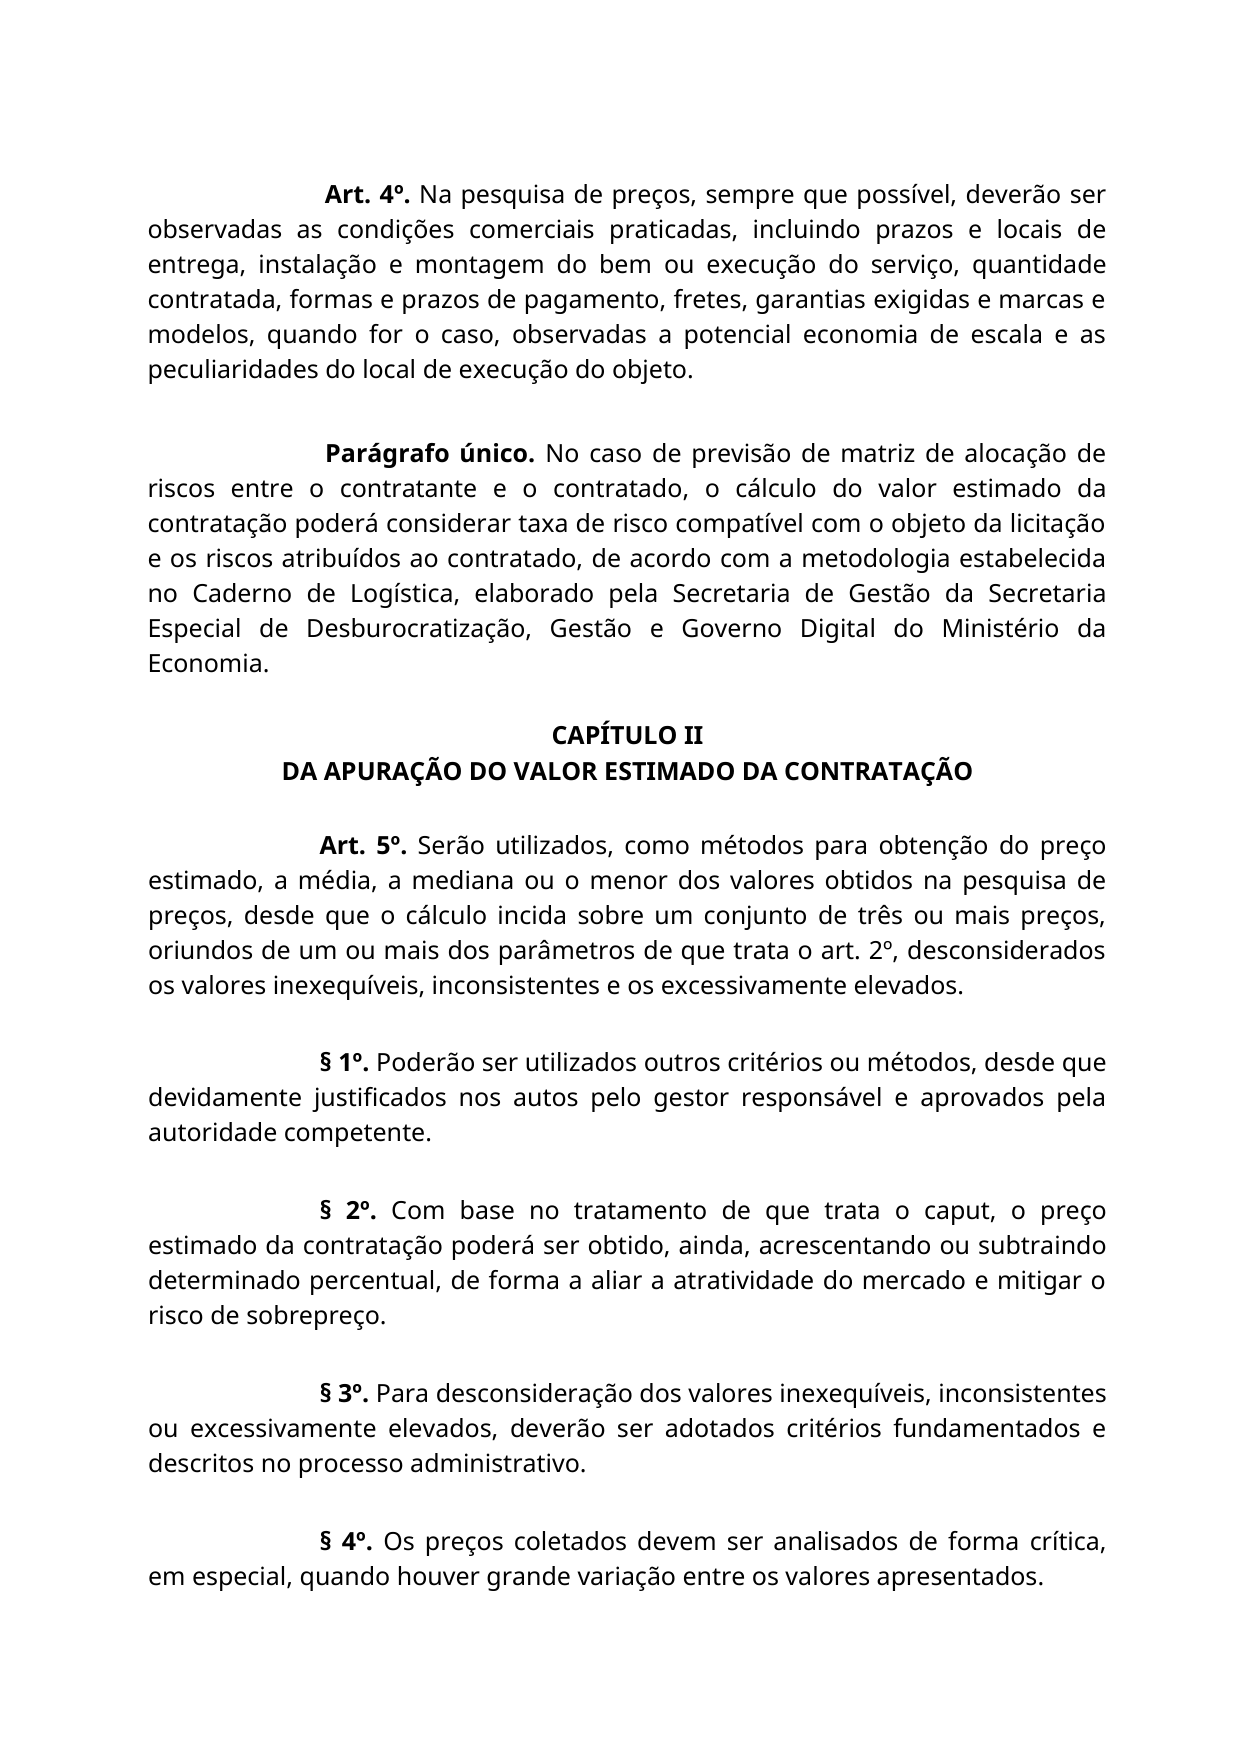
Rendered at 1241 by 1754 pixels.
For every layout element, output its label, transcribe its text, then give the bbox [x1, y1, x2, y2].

subtitle CAPÍTULO II [160, 718, 1095, 752]
subtitle DA APURAÇÃO DO VALOR ESTIMADO DA CONTRATAÇÃO [160, 754, 1095, 788]
text Parágrafo único. No caso de previsão de matriz de alocação de riscos entre o contratante e o contratado, o cálculo do valor estimado da contratação poderá considerar taxa de risco compatível com o objeto da licitação e os riscos atribuídos ao contratado, de acordo com a metodologia estabelecida no Caderno de Logística, elaborado pela Secretaria de Gestão da Secretaria Especial de Desburocratização, Gestão e Governo Digital do Ministério da Economia. [147, 436, 1107, 679]
text § 1º. Poderão ser utilizados outros critérios ou métodos, desde que devidamente justificados nos autos pelo gestor responsável e aprovados pela autoridade competente. [148, 1045, 1107, 1149]
text § 3º. Para desconsideração dos valores inexequíveis, inconsistentes ou excessivamente elevados, deverão ser adotados critérios fundamentados e descritos no processo administrativo. [148, 1375, 1107, 1479]
text § 2º. Com base no tratamento de que trata o caput, o preço estimado da contratação poderá ser obtido, ainda, acrescentando ou subtraindo determinado percentual, de forma a aliar a atratividade do mercado e mitigar o risco de sobrepreço. [148, 1192, 1107, 1332]
text Art. 4º. Na pesquisa de preços, sempre que possível, deverão ser observadas as condições comerciais praticadas, incluindo prazos e locais de entrega, instalação e montagem do bem ou execução do serviço, quantidade contratada, formas e prazos de pagamento, fretes, garantias exigidas e marcas e modelos, quando for o caso, observadas a potencial economia de escala e as peculiaridades do local de execução do objeto. [147, 177, 1107, 386]
text § 4º. Os preços coletados devem ser analisados de forma crítica, em especial, quando houver grande variação entre os valores apresentados. [148, 1523, 1107, 1592]
text Art. 5º. Serão utilizados, como métodos para obtenção do preço estimado, a média, a mediana ou o menor dos valores obtidos na pesquisa de preços, desde que o cálculo incida sobre um conjunto de três ou mais preços, oriundos de um ou mais dos parâmetros de que trata o art. 2º, desconsiderados os valores inexequíveis, inconsistentes e os excessivamente elevados. [148, 827, 1107, 1001]
